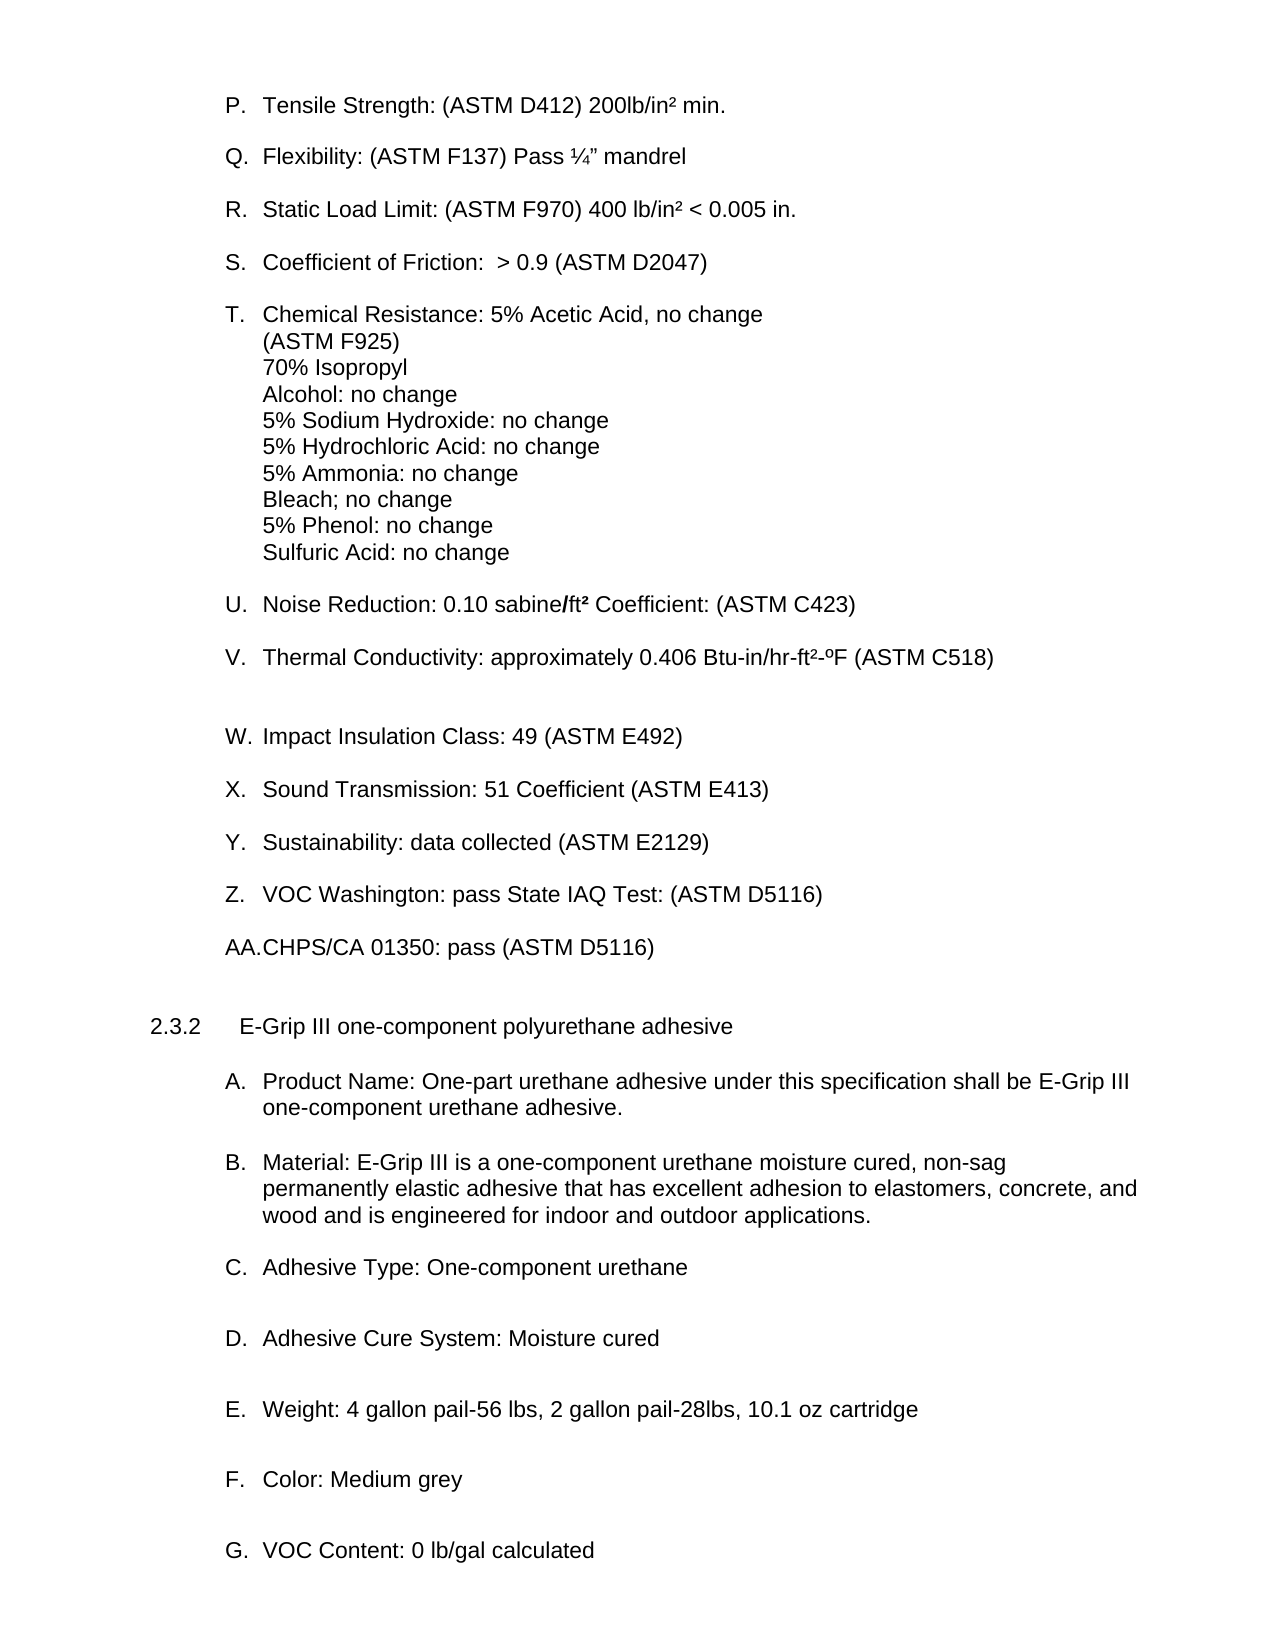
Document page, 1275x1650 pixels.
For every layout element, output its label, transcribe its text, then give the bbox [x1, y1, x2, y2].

text Bleach; no change [262, 486, 1144, 512]
list Material: E-Grip III is a one-component urethane moisture cured, non-sag permanently elastic adhesive that has excellent adhesion to elastomers, concrete, and wood and is engineered for indoor and outdoor applications. [225, 1149, 1144, 1228]
list Color: Medium grey [225, 1466, 1144, 1493]
text Q. Flexibility: (ASTM F137) Pass ¼” mandrel [187, 143, 1144, 170]
text P. Tensile Strength: (ASTM D412) 200lb/in² min. [187, 92, 1144, 118]
text W. Impact Insulation Class: 49 (ASTM E492) [187, 723, 1144, 749]
text 5% Hydrochloric Acid: no change [262, 433, 1144, 459]
text Sulfuric Acid: no change [262, 539, 1144, 565]
text (ASTM F925) [262, 328, 1144, 354]
text 2.3.2 E-Grip III one-component polyurethane adhesive [150, 1013, 1144, 1039]
list VOC Washington: pass State IAQ Test: (ASTM D5116) [225, 881, 1144, 908]
text T. Chemical Resistance: 5% Acetic Acid, no change [187, 301, 1144, 328]
text Alcohol: no change [262, 381, 1144, 407]
text S. Coefficient of Friction: > 0.9 (ASTM D2047) [187, 249, 1144, 275]
list Sound Transmission: 51 Coefficient (ASTM E413) [225, 776, 1144, 802]
text 5% Sodium Hydroxide: no change [262, 407, 1144, 433]
text AA. CHPS/CA 01350: pass (ASTM D5116) [169, 934, 1144, 960]
list Noise Reduction: 0.10 sabine/ft² Coefficient: (ASTM C423) [225, 591, 1144, 618]
list Product Name: One-part urethane adhesive under this specification shall be E-Grip III one-component urethane adhesive. [225, 1068, 1144, 1149]
text 5% Ammonia: no change [262, 459, 1144, 486]
text 70% Isopropyl [262, 354, 1144, 381]
text Y. Sustainability: data collected (ASTM E2129) [187, 828, 1144, 855]
text R. Static Load Limit: (ASTM F970) 400 lb/in² < 0.005 in. [187, 196, 1144, 222]
list Weight: 4 gallon pail-56 lbs, 2 gallon pail-28lbs, 10.1 oz cartridge [225, 1396, 1144, 1422]
list VOC Content: 0 lb/gal calculated [225, 1537, 1144, 1563]
text 5% Phenol: no change [262, 512, 1144, 539]
list Adhesive Type: One-component urethane [225, 1254, 1144, 1281]
text V. Thermal Conductivity: approximately 0.406 Btu-in/hr-ft²-ºF (ASTM C518) [187, 644, 1144, 697]
list Adhesive Cure System: Moisture cured [225, 1325, 1144, 1351]
